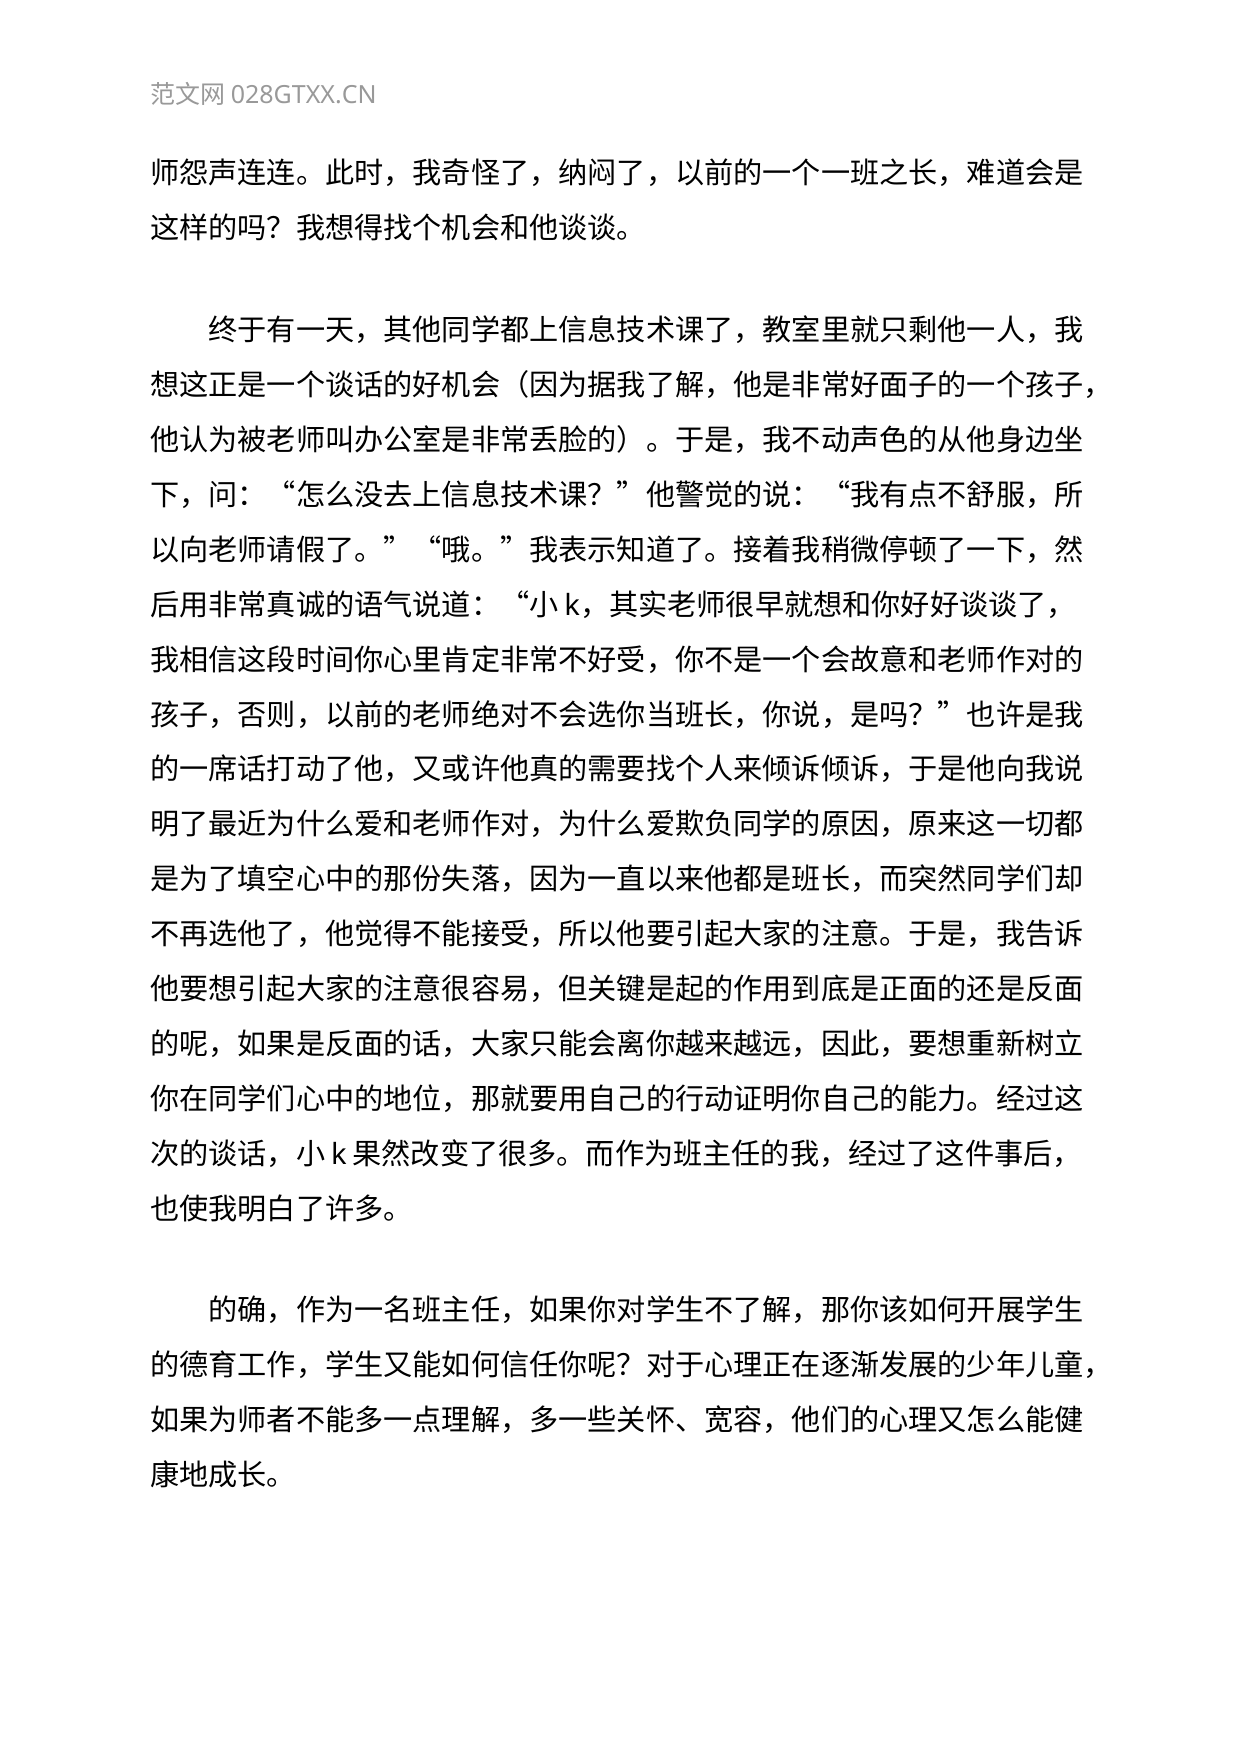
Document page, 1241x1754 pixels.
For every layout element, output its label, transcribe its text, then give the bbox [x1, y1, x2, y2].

text 终于有一天，其他同学都上信息技术课了，教室里就只剩他一人，我想这正是一个谈话的好机会（因为据我了解，他是非常好面子的一个孩子，他认为被老师叫办公室是非常丢脸的）。于是，我不动声色的从他身边坐下，问：“怎么没去上信息技术课？”他警觉的说：“我有点不舒服，所以向老师请假了。”“哦。”我表示知道了。接着我稍微停顿了一下，然后用非常真诚的语气说道：“小k，其实老师很早就想和你好好谈谈了，我相信这段时间你心里肯定非常不好受，你不是一个会故意和老师作对的孩子，否则，以前的老师绝对不会选你当班长，你说，是吗？”也许是我的一席话打动了他，又或许他真的需要找个人来倾诉倾诉，于是他向我说明了最近为什么爱和老师作对，为什么爱欺负同学的原因，原来这一切都是为了填空心中的那份失落，因为一直以来他都是班长，而突然同学们却不再选他了，他觉得不能接受，所以他要引起大家的注意。于是，我告诉他要想引起大家的注意很容易，但关键是起的作用到底是正面的还是反面的呢，如果是反面的话，大家只能会离你越来越远，因此，要想重新树立你在同学们心中的地位，那就要用自己的行动证明你自己的能力。经过这次的谈话，小k果然改变了很多。而作为班主任的我，经过了这件事后，也使我明白了许多。 [150, 307, 1090, 1227]
text 的确，作为一名班主任，如果你对学生不了解，那你该如何开展学生的德育工作，学生又能如何信任你呢？对于心理正在逐渐发展的少年儿童，如果为师者不能多一点理解，多一些关怀、宽容，他们的心理又怎么能健康地成长。 [150, 1287, 1090, 1494]
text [150, 150, 1090, 247]
